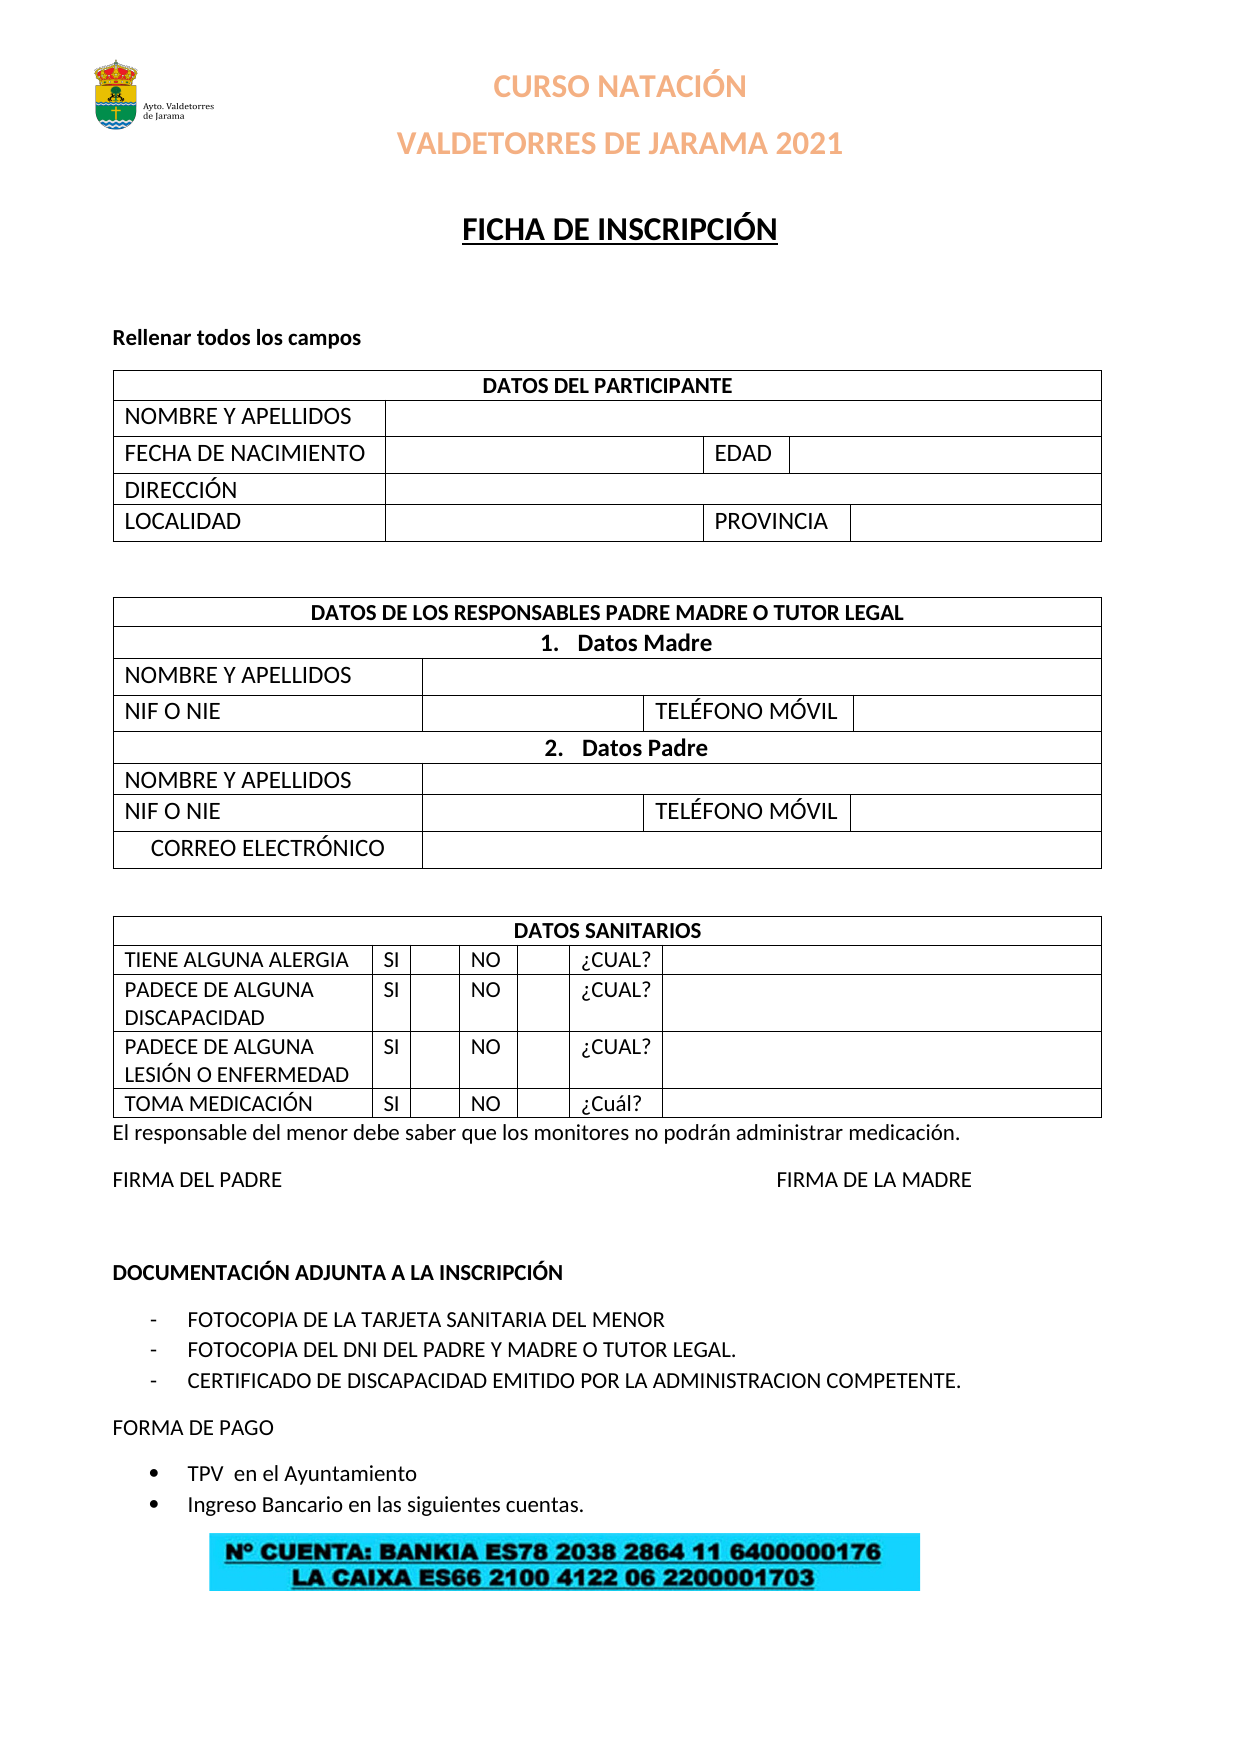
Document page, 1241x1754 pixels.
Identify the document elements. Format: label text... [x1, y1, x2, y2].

table_cell SI [373, 975, 410, 1031]
table_cell NIF O NIE [114, 696, 422, 731]
table_cell NO [460, 975, 517, 1031]
table_cell NO [460, 1089, 517, 1117]
table_cell [790, 437, 1101, 473]
table_cell SI [373, 1089, 410, 1117]
table_cell TOMA MEDICACIÓN [114, 1089, 372, 1117]
table_cell ¿CUAL? [570, 946, 662, 974]
table_cell [386, 474, 1101, 504]
list Ingreso Bancario en las siguientes cuentas. [150, 1490, 1128, 1518]
table_cell [663, 946, 1101, 974]
table_cell [851, 505, 1101, 541]
text DOCUMENTACIÓN ADJUNTA A LA INSCRIPCIÓN [112, 1258, 1128, 1287]
table_cell [663, 1089, 1101, 1117]
picture [207, 1533, 920, 1591]
table_cell [423, 795, 643, 831]
table_cell TELÉFONO MÓVIL [644, 795, 850, 831]
table_cell [518, 1032, 569, 1088]
table_cell [386, 505, 703, 541]
table_cell [423, 659, 1101, 694]
table_cell FECHA DE NACIMIENTO [114, 437, 385, 473]
table_cell [423, 696, 643, 731]
text FIRMA DEL PADRE FIRMA DE LA MADRE [112, 1165, 1128, 1193]
table_cell ¿Cuál? [570, 1089, 662, 1117]
table_cell [423, 832, 1101, 868]
table_cell [411, 1089, 459, 1117]
table_cell [663, 975, 1101, 1031]
table_cell [423, 764, 1101, 794]
table_cell [411, 1032, 459, 1088]
picture [84, 22, 227, 161]
table_cell [854, 696, 1101, 731]
table_cell NIF O NIE [114, 795, 422, 831]
table_cell [386, 401, 1101, 436]
table_cell [518, 1089, 569, 1117]
table_cell [518, 946, 569, 974]
table_cell EDAD [704, 437, 789, 473]
table_cell Datos Madre [114, 627, 1101, 658]
table_cell [851, 795, 1101, 831]
table_cell [411, 946, 459, 974]
table_cell SI [373, 1032, 410, 1088]
text Rellenar todos los campos [112, 323, 1128, 352]
table_cell [518, 975, 569, 1031]
list TPV en el Ayuntamiento [150, 1459, 1128, 1488]
table_cell [386, 437, 703, 473]
text FICHA DE INSCRIPCIÓN [112, 208, 1128, 248]
list FOTOCOPIA DE LA TARJETA SANITARIA DEL MENOR [150, 1305, 1128, 1333]
table_cell LOCALIDAD [114, 505, 385, 541]
table_cell ¿CUAL? [570, 1032, 662, 1088]
table_header DATOS DE LOS RESPONSABLES PADRE MADRE O TUTOR LEGAL [114, 598, 1101, 626]
table_cell NOMBRE Y APELLIDOS [114, 659, 422, 694]
list FOTOCOPIA DEL DNI DEL PADRE Y MADRE O TUTOR LEGAL. [150, 1336, 1128, 1364]
table_cell NO [460, 946, 517, 974]
table_cell NO [460, 1032, 517, 1088]
table_header DATOS DEL PARTICIPANTE [114, 371, 1101, 399]
list CERTIFICADO DE DISCAPACIDAD EMITIDO POR LA ADMINISTRACION COMPETENTE. [150, 1366, 1128, 1394]
table_cell TELÉFONO MÓVIL [644, 696, 853, 731]
table_cell SI [373, 946, 410, 974]
table_header DATOS SANITARIOS [114, 917, 1101, 944]
table_cell PADECE DE ALGUNA DISCAPACIDAD [114, 975, 372, 1031]
table_cell NOMBRE Y APELLIDOS [114, 764, 422, 794]
table_cell NOMBRE Y APELLIDOS [114, 401, 385, 436]
table_cell ¿CUAL? [570, 975, 662, 1031]
text El responsable del menor debe saber que los monitores no podrán administrar medicación. [112, 1118, 1128, 1146]
table_cell DIRECCIÓN [114, 474, 385, 504]
text FORMA DE PAGO [112, 1413, 1128, 1441]
table_cell PROVINCIA [704, 505, 850, 541]
table_cell Datos Padre [114, 732, 1101, 763]
table_cell CORREO ELECTRÓNICO [114, 832, 422, 868]
table_cell [663, 1032, 1101, 1088]
table_cell TIENE ALGUNA ALERGIA [114, 946, 372, 974]
table_cell PADECE DE ALGUNA LESIÓN O ENFERMEDAD [114, 1032, 372, 1088]
table_cell [411, 975, 459, 1031]
